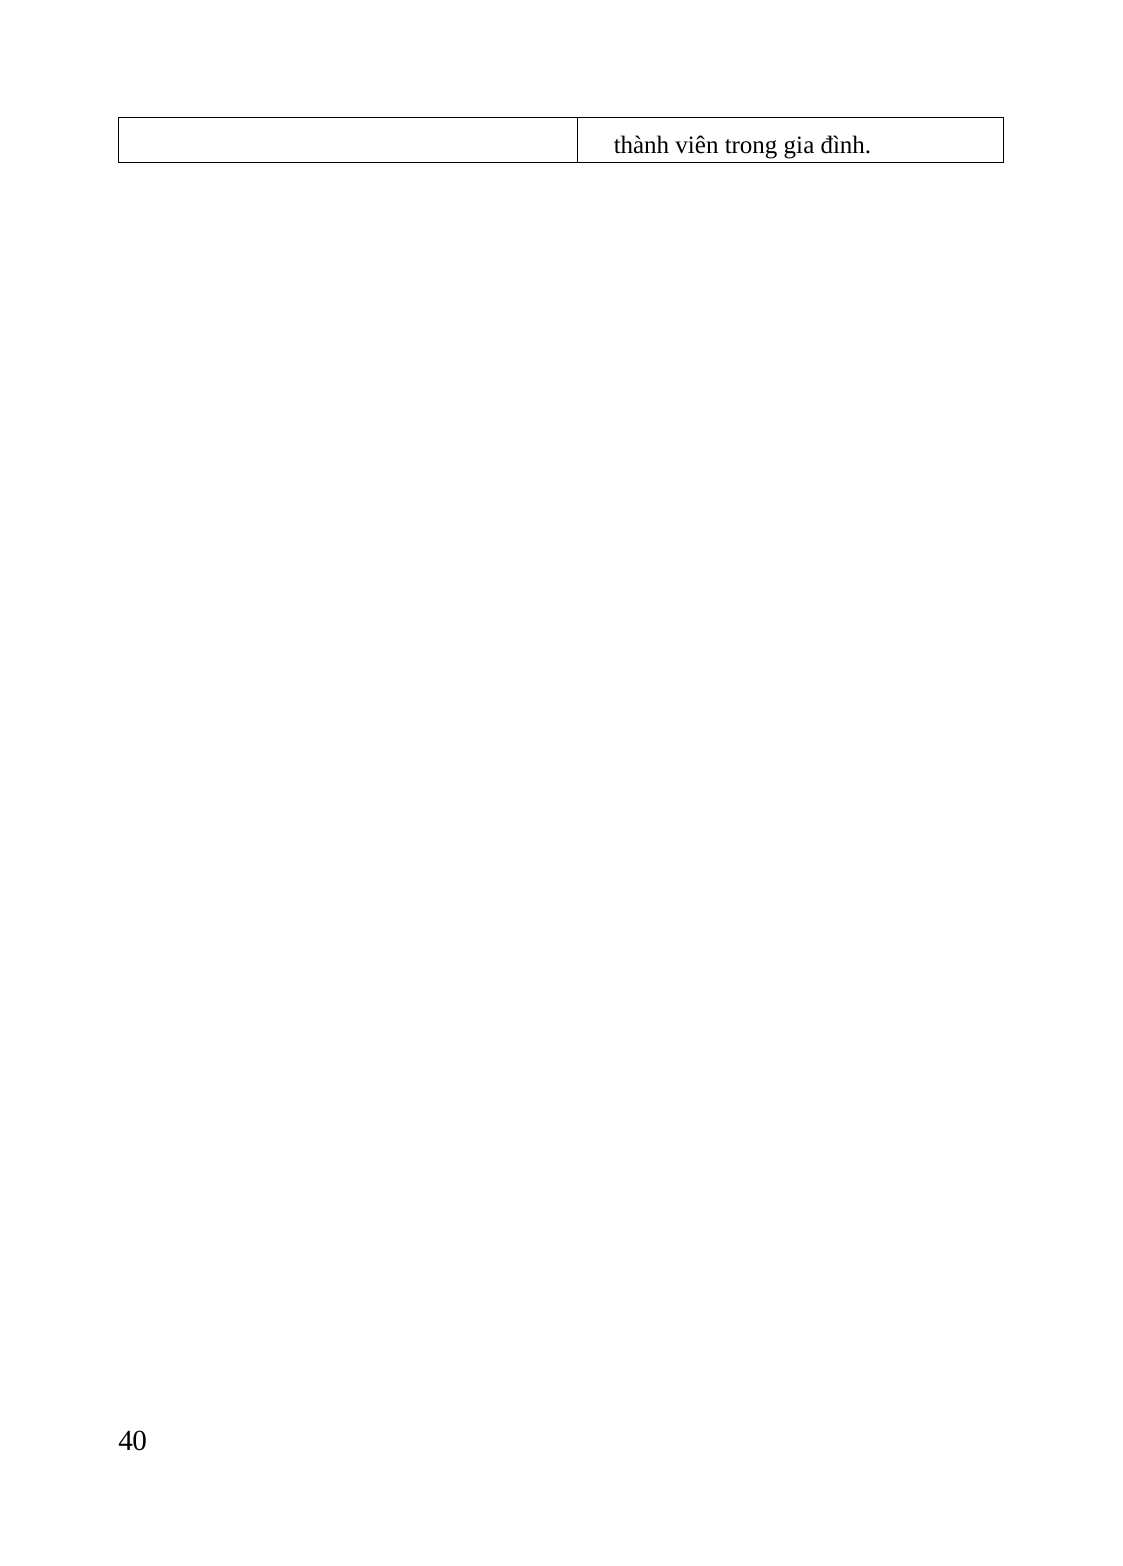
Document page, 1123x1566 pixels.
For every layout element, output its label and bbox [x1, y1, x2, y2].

table_cell [578, 118, 1003, 162]
table_cell [119, 118, 577, 162]
